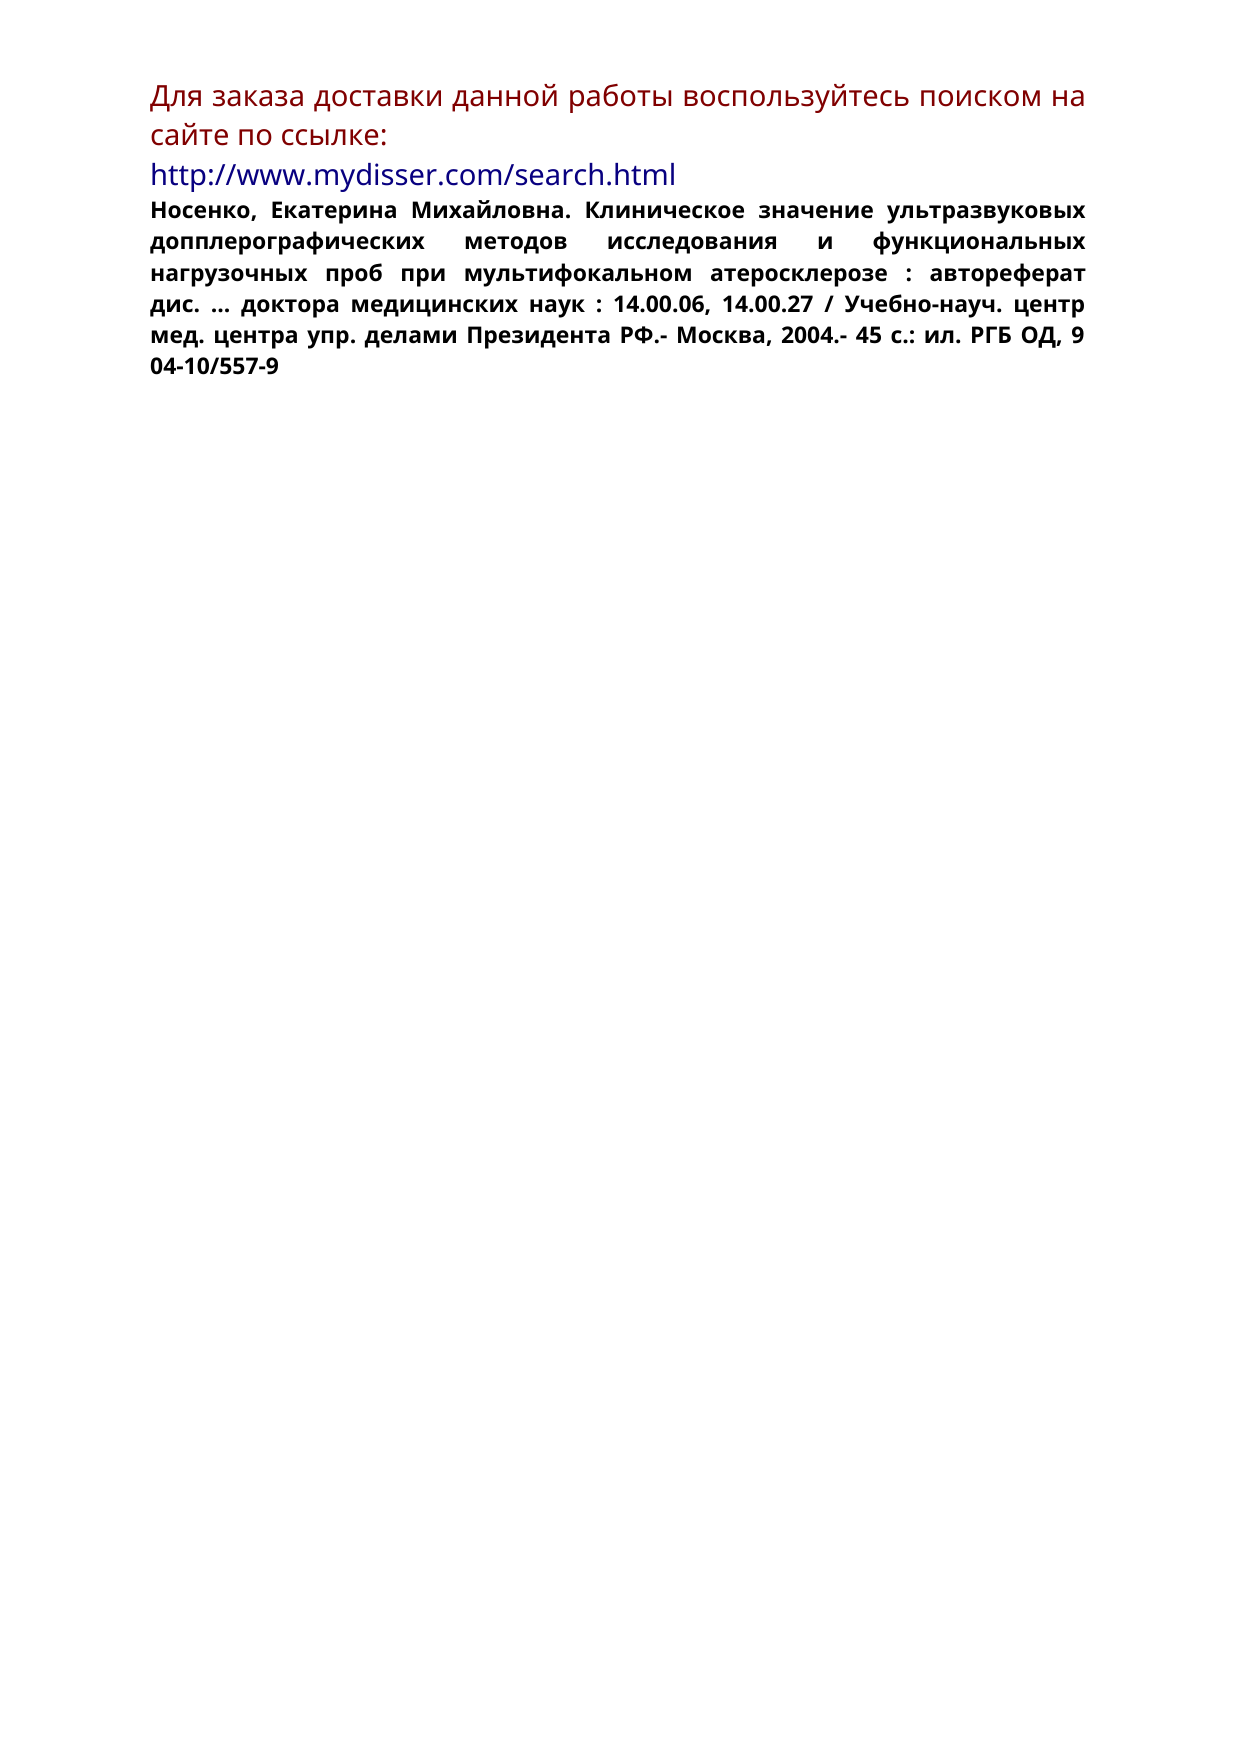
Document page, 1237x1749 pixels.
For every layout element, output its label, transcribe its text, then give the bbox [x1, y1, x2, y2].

text Носенко, Екатерина Михайловна. Клиническое значение ультразвуковых допплерографических методов исследования и функциональных нагрузочных проб при мультифокальном атеросклерозе : автореферат дис. ... доктора медицинских наук : 14.00.06, 14.00.27 / Учебно-науч. центр мед. центра упр. делами Президента РФ.- Москва, 2004.- 45 с.: ил. РГБ ОД, 9 04-10/557-9 [150, 194, 1086, 382]
